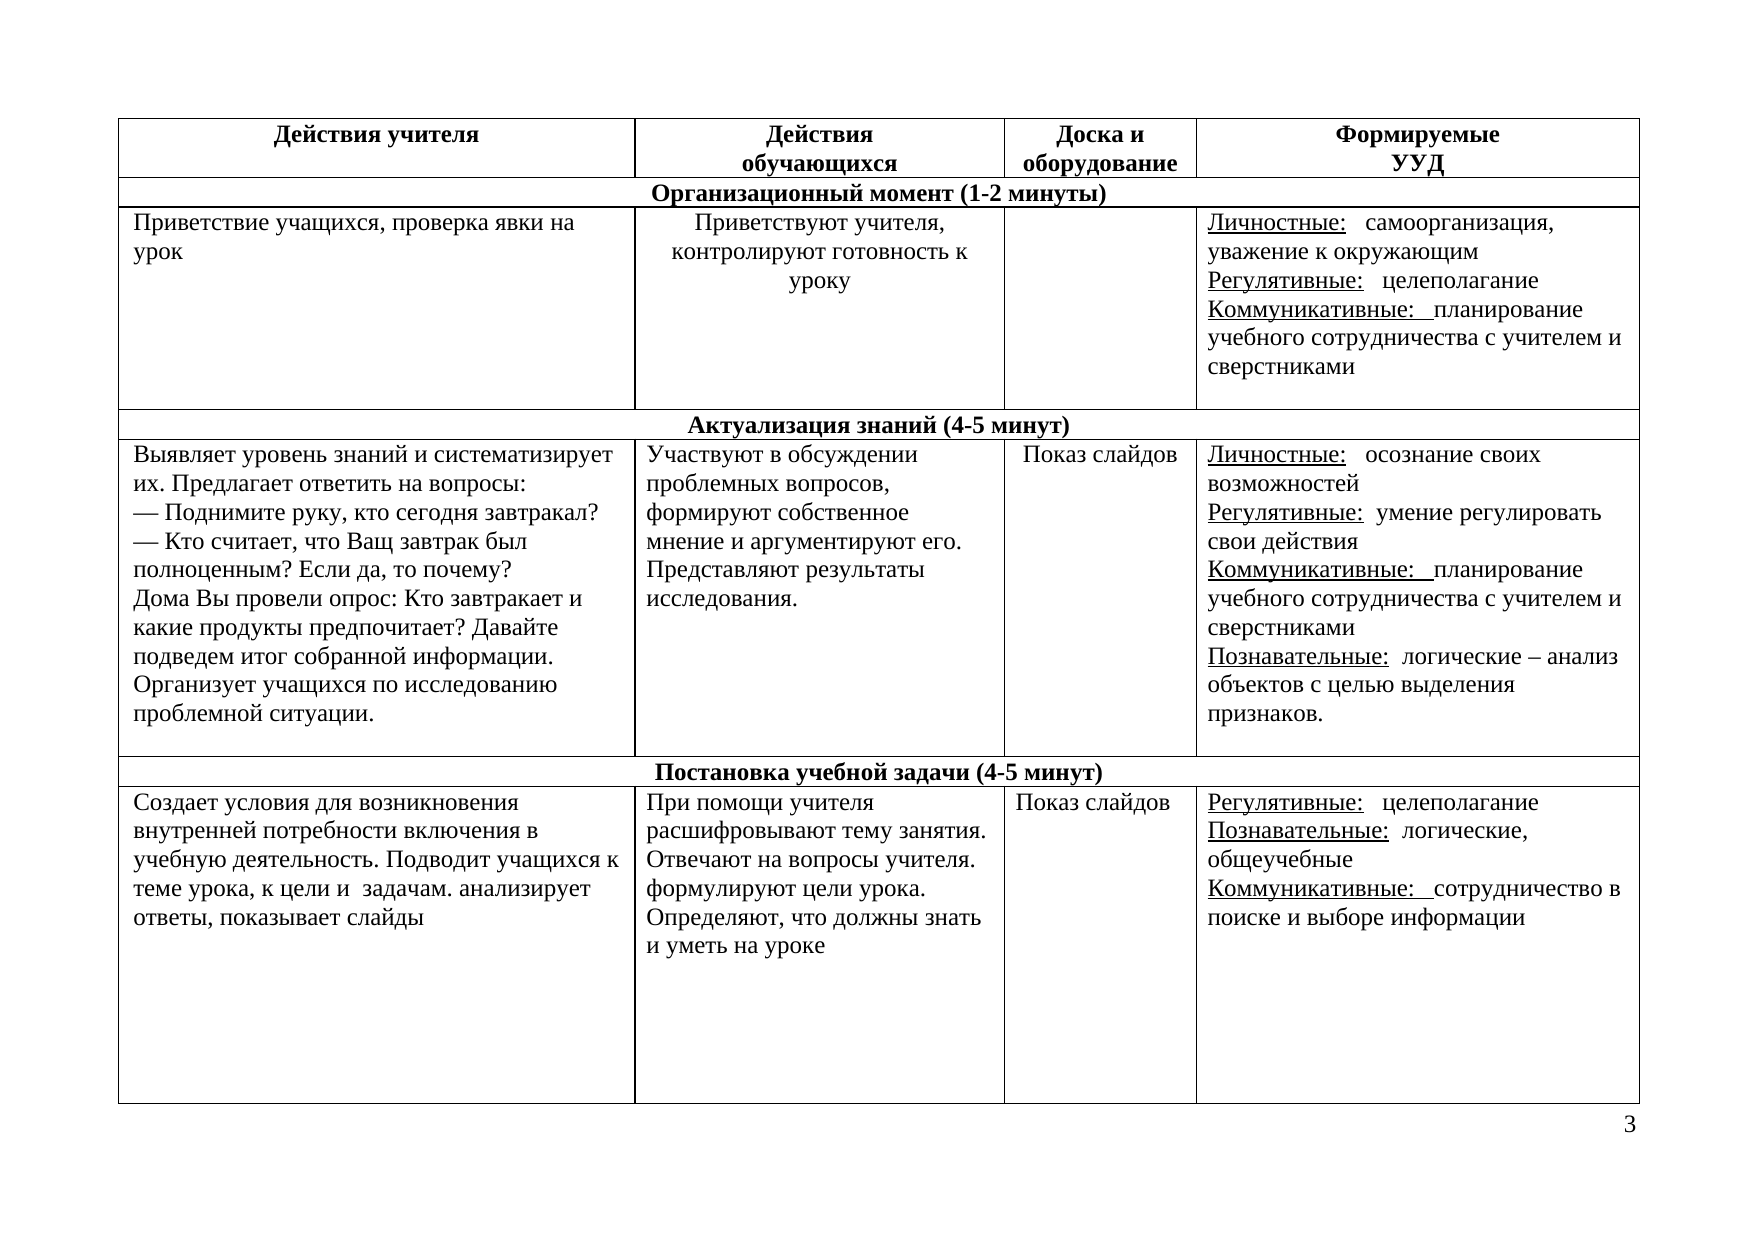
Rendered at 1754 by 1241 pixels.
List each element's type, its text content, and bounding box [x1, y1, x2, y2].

table_header Действия обучающихся [636, 119, 1004, 177]
table_cell [1005, 208, 1196, 409]
table_cell Показ слайдов [1005, 787, 1196, 1103]
table_header Доска и оборудование [1005, 119, 1196, 177]
table_cell Участвуют в обсуждении проблемных вопросов, формируют собственное мнение и аргументируют его. Представляют результаты исследования. [636, 440, 1004, 756]
table_cell Приветствие учащихся, проверка явки на урок [119, 208, 634, 409]
table_header Формируемые УУД [1197, 119, 1639, 177]
table_cell Организационный момент (1-2 минуты) [119, 178, 1639, 206]
table_cell Личностные: самоорганизация, уважение к окружающим Регулятивные: целеполагание Коммуникативные: планирование учебного сотрудничества с учителем и сверстниками [1197, 208, 1639, 409]
table_cell Создает условия для возникновения внутренней потребности включения в учебную деятельность. Подводит учащихся к теме урока, к цели и задачам. анализирует ответы, показывает слайды [119, 787, 634, 1103]
table_cell Актуализация знаний (4-5 минут) [119, 410, 1639, 438]
table_cell Приветствуют учителя, контролируют готовность к уроку [636, 208, 1004, 409]
table_cell При помощи учителя расшифровывают тему занятия. Отвечают на вопросы учителя. формулируют цели урока. Определяют, что должны знать и уметь на уроке [636, 787, 1004, 1103]
table_cell Показ слайдов [1005, 440, 1196, 756]
table_cell Личностные: осознание своих возможностей Регулятивные: умение регулировать свои действия Коммуникативные: планирование учебного сотрудничества с учителем и сверстниками Познавательные: логические – анализ объектов с целью выделения признаков. [1197, 440, 1639, 756]
table_cell Регулятивные: целеполагание Познавательные: логические, общеучебные Коммуникативные: сотрудничество в поиске и выборе информации [1197, 787, 1639, 1103]
table_cell Выявляет уровень знаний и систематизирует их. Предлагает ответить на вопросы: — Поднимите руку, кто сегодня завтракал? — Кто считает, что Ващ завтрак был полноценным? Если да, то почему? Дома Вы провели опрос: Кто завтракает и какие продукты предпочитает? Давайте подведем итог собранной информации. Организует учащихся по исследованию проблемной ситуации. [119, 440, 634, 756]
table_header Действия учителя [119, 119, 634, 177]
table_cell Постановка учебной задачи (4-5 минут) [119, 757, 1639, 786]
